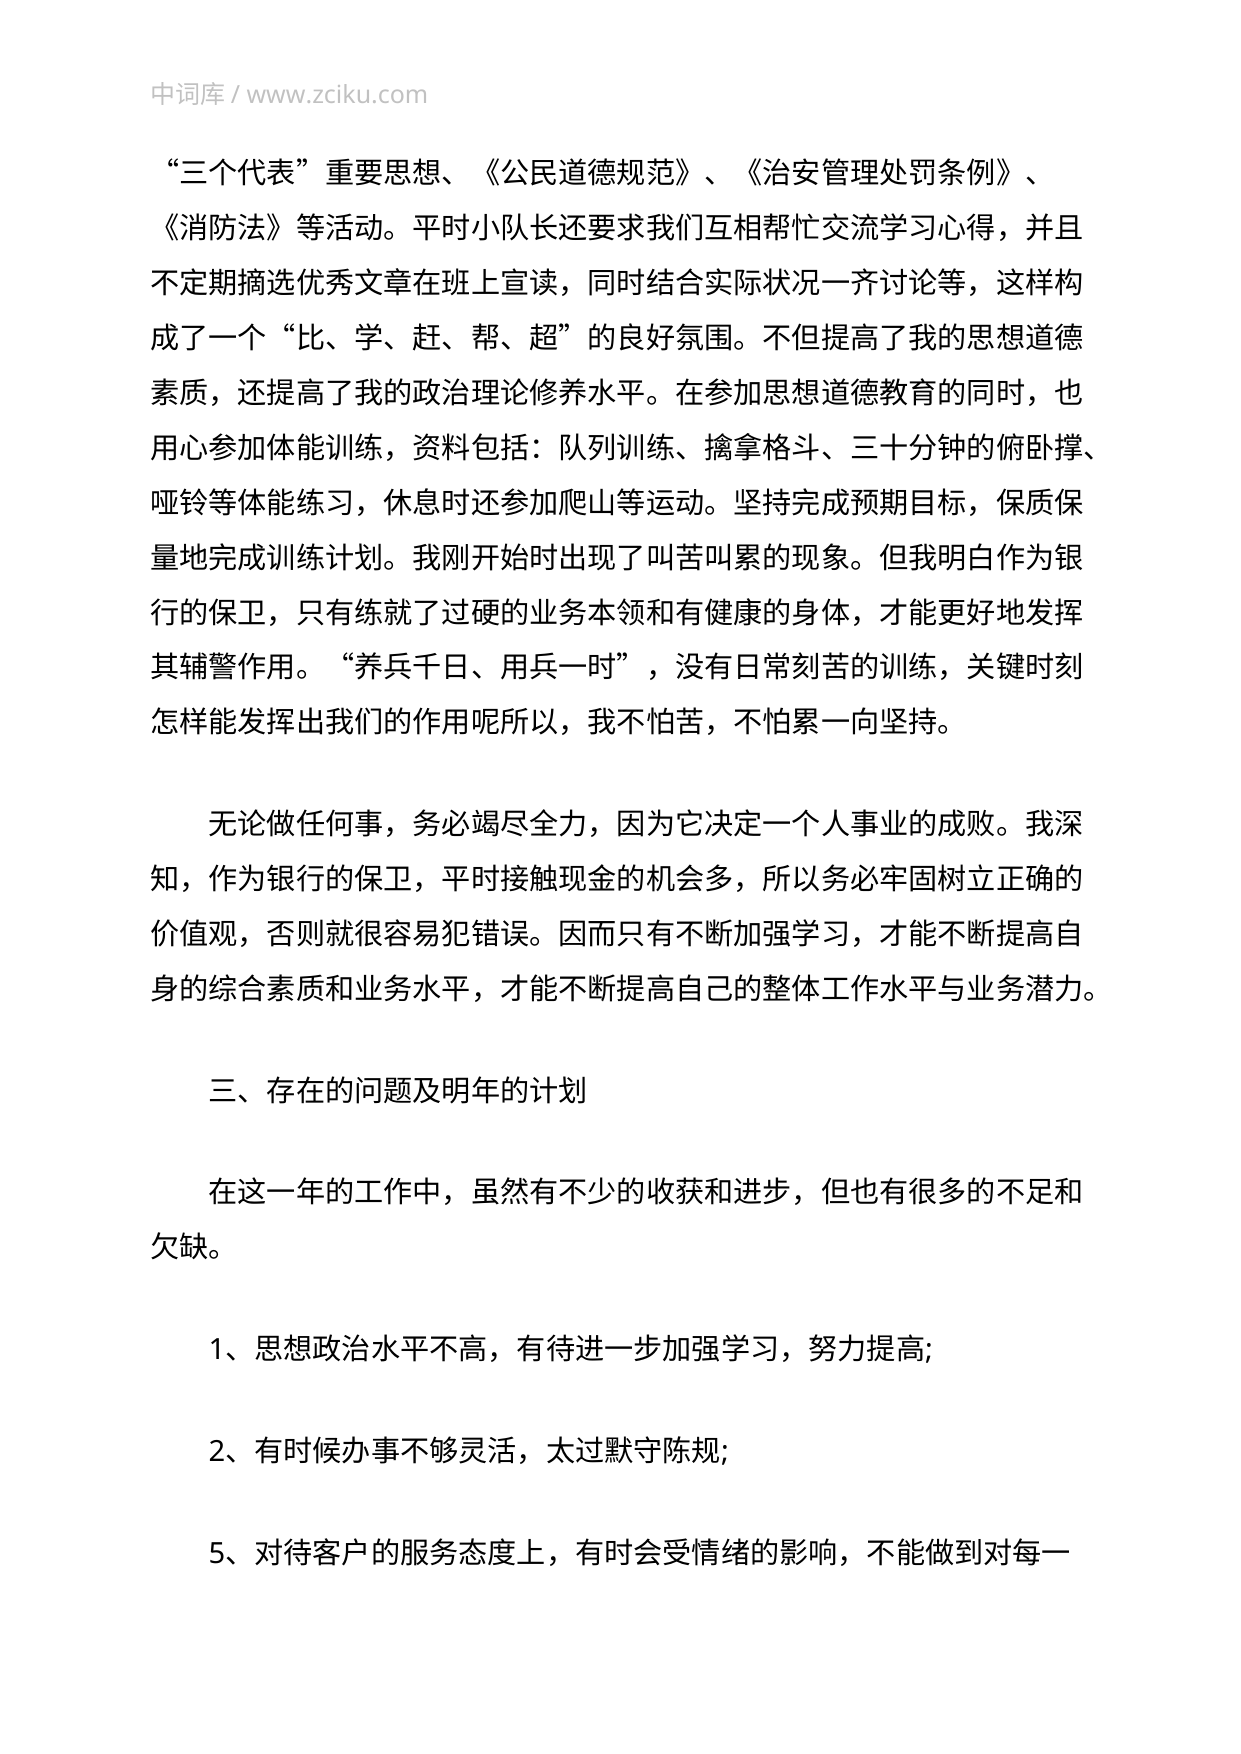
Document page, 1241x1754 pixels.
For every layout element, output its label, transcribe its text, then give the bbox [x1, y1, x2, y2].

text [150, 150, 1090, 741]
text 三、存在的问题及明年的计划 [150, 1067, 1090, 1109]
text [150, 1529, 1090, 1572]
text 2、有时候办事不够灵活，太过默守陈规; [150, 1428, 1090, 1470]
text 1、思想政治水平不高，有待进一步加强学习，努力提高; [150, 1326, 1090, 1368]
text 无论做任何事，务必竭尽全力，因为它决定一个人事业的成败。我深知，作为银行的保卫，平时接触现金的机会多，所以务必牢固树立正确的价值观，否则就很容易犯错误。因而只有不断加强学习，才能不断提高自身的综合素质和业务水平，才能不断提高自己的整体工作水平与业务潜力。 [150, 801, 1090, 1008]
text 在这一年的工作中，虽然有不少的收获和进步，但也有很多的不足和欠缺。 [150, 1169, 1090, 1266]
